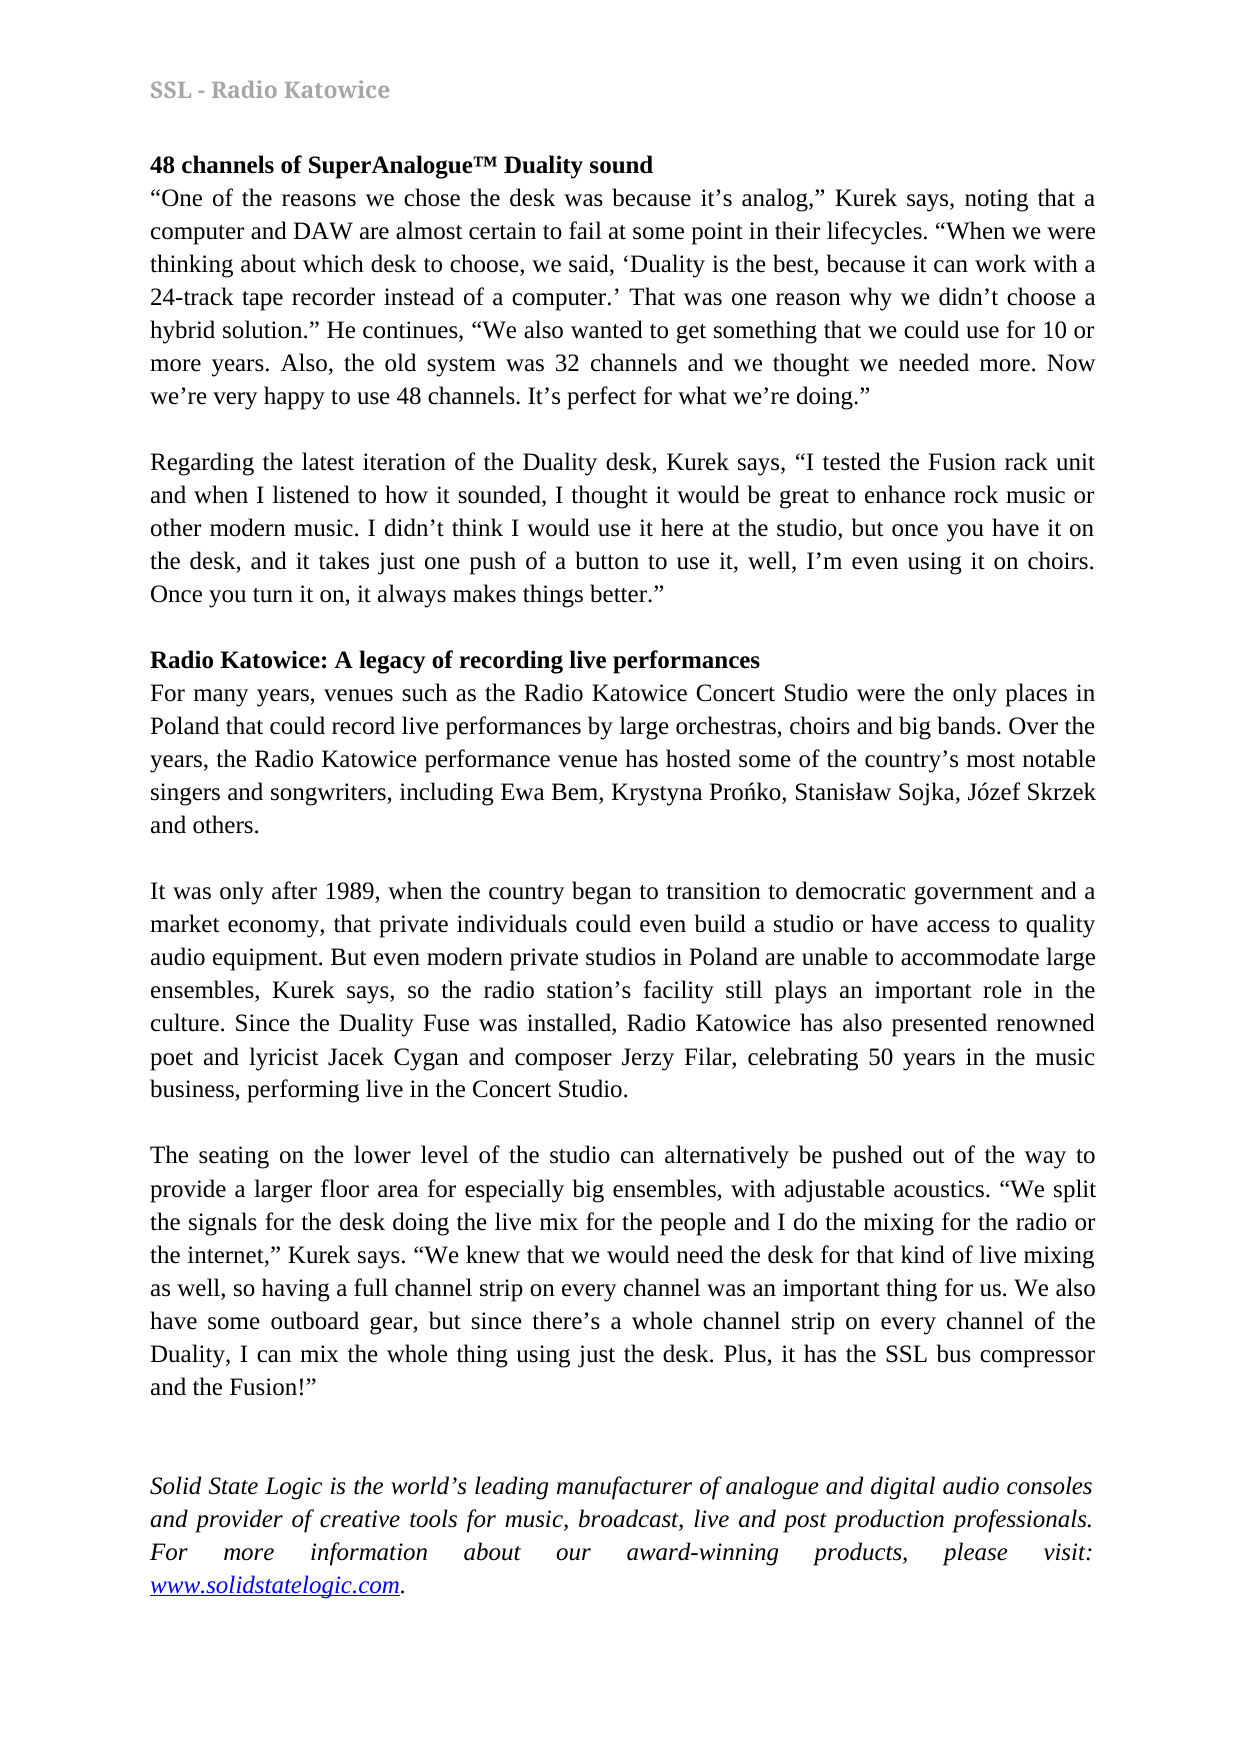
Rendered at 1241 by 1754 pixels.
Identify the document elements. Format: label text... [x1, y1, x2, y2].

text It was only after 1989, when the country began to transition to democratic government and a market economy, that private individuals could even build a studio or have access to quality audio equipment. But even modern private studios in Poland are unable to accommodate large ensembles, Kurek says, so the radio station’s facility still plays an important role in the culture. Since the Duality Fuse was installed, Radio Katowice has also presented renowned poet and lyricist Jacek Cygan and composer Jerzy Filar, celebrating 50 years in the music business, performing live in the Concert Studio. [150, 876, 1097, 1103]
text For many years, venues such as the Radio Katowice Concert Studio were the only places in Poland that could record live performances by large orchestras, choirs and big bands. Over the years, the Radio Katowice performance venue has hosted some of the country’s most notable singers and songwriters, including Ewa Bem, Krystyna Prońko, Stanisław Sojka, Józef Skrzek and others. [150, 678, 1097, 839]
text The seating on the lower level of the studio can alternatively be pushed out of the way to provide a larger floor area for especially big ensembles, with adjustable acoustics. “We split the signals for the desk doing the live mix for the people and I do the mixing for the radio or the internet,” Kurek says. “We knew that we would need the desk for that kind of live mixing as well, so having a full channel strip on every channel was an important thing for us. We also have some outboard gear, but since there’s a whole channel strip on every channel of the Duality, I can mix the whole thing using just the desk. Plus, it has the SSL bus compressor and the Fusion!” [150, 1141, 1097, 1401]
text Regarding the latest iteration of the Duality desk, Kurek says, “I tested the Fusion rack unit and when I listened to how it sounded, I thought it would be great to enhance rock music or other modern music. I didn’t think I would use it here at the studio, but once you have it on the desk, and it takes just one push of a button to use it, well, I’m even using it on choirs. Once you turn it on, it always makes things better.” [150, 447, 1097, 608]
text Radio Katowice: A legacy of recording live performances [150, 645, 1097, 674]
text “One of the reasons we chose the desk was because it’s analog,” Kurek says, noting that a computer and DAW are almost certain to fail at some point in their lifecycles. “When we were thinking about which desk to choose, we said, ‘Duality is the best, because it can work with a 24-track tape recorder instead of a computer.’ That was one reason why we didn’t choose a hybrid solution.” He continues, “We also wanted to get something that we could use for 10 or more years. Also, the old system was 32 channels and we thought we needed more. Now we’re very happy to use 48 channels. It’s perfect for what we’re doing.” [150, 183, 1097, 410]
text 48 channels of SuperAnalogue™ Duality sound [150, 150, 1097, 179]
text Solid State Logic is the world’s leading manufacturer of analogue and digital audio consoles and provider of creative tools for music, broadcast, live and post production professionals. For more information about our award-winning products, please visit: www.solidstatelogic.com. [150, 1471, 1097, 1599]
